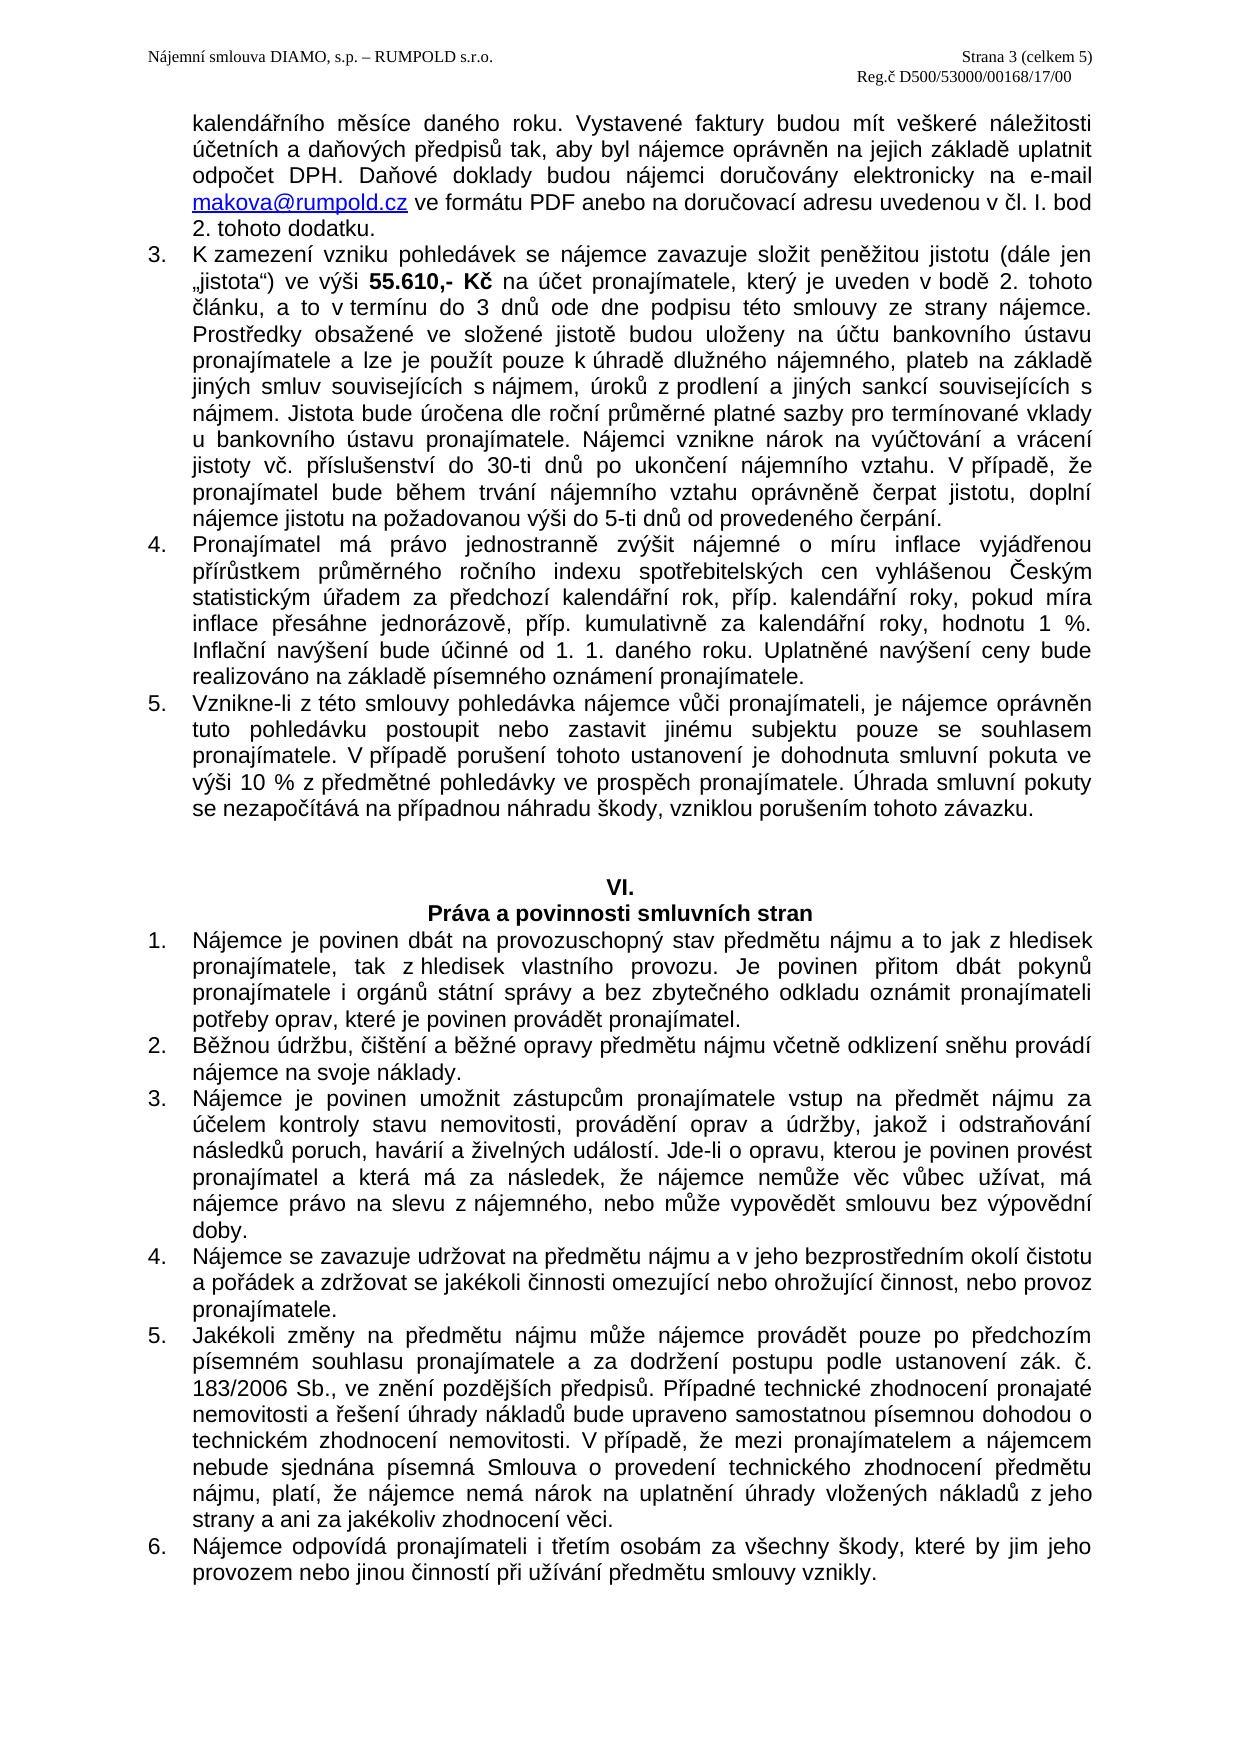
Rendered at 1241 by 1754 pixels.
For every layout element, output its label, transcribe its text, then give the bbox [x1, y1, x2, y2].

list Nájemce je povinen dbát na provozuschopný stav předmětu nájmu a to jak z hledisek pronajímatele, tak z hledisek vlastního provozu. Je povinen přitom dbát pokynů pronajímatele i orgánů státní správy a bez zbytečného odkladu oznámit pronajímateli potřeby oprav, které je povinen provádět pronajímatel. [148, 927, 1092, 1032]
list Pronajímatel má právo jednostranně zvýšit nájemné o míru inflace vyjádřenou přírůstkem průměrného ročního indexu spotřebitelských cen vyhlášenou Českým statistickým úřadem za předchozí kalendářní rok, příp. kalendářní roky, pokud míra inflace přesáhne jednorázově, příp. kumulativně za kalendářní roky, hodnotu 1 %. Inflační navýšení bude účinné od 1. 1. daného roku. Uplatněné navýšení ceny bude realizováno na základě písemného oznámení pronajímatele. [148, 531, 1092, 689]
list Jakékoli změny na předmětu nájmu může nájemce provádět pouze po předchozím písemném souhlasu pronajímatele a za dodržení postupu podle ustanovení zák. č. 183/2006 Sb., ve znění pozdějších předpisů. Případné technické zhodnocení pronajaté nemovitosti a řešení úhrady nákladů bude upraveno samostatnou písemnou dohodou o technickém zhodnocení nemovitosti. V případě, že mezi pronajímatelem a nájemcem nebude sjednána písemná Smlouva o provedení technického zhodnocení předmětu nájmu, platí, že nájemce nemá nárok na uplatnění úhrady vložených nákladů z jeho strany a ani za jakékoliv zhodnocení věci. [148, 1322, 1092, 1533]
list Běžnou údržbu, čištění a běžné opravy předmětu nájmu včetně odklizení sněhu provádí nájemce na svoje náklady. [148, 1032, 1092, 1085]
list K zamezení vzniku pohledávek se nájemce zavazuje složit peněžitou jistotu (dále jen „jistota“) ve výši 55.610,- Kč na účet pronajímatele, který je uveden v bodě 2. tohoto článku, a to v termínu do 3 dnů ode dne podpisu této smlouvy ze strany nájemce. Prostředky obsažené ve složené jistotě budou uloženy na účtu bankovního ústavu pronajímatele a lze je použít pouze k úhradě dlužného nájemného, plateb na základě jiných smluv souvisejících s nájmem, úroků z prodlení a jiných sankcí souvisejících s nájmem. Jistota bude úročena dle roční průměrné platné sazby pro termínované vklady u bankovního ústavu pronajímatele. Nájemci vznikne nárok na vyúčtování a vrácení jistoty vč. příslušenství do 30-ti dnů po ukončení nájemního vztahu. V případě, že pronajímatel bude během trvání nájemního vztahu oprávněně čerpat jistotu, doplní nájemce jistotu na požadovanou výši do 5-ti dnů od provedeného čerpání. [148, 241, 1092, 531]
subtitle Práva a povinnosti smluvních stran [148, 900, 1092, 927]
list Nájemce se zavazuje udržovat na předmětu nájmu a v jeho bezprostředním okolí čistotu a pořádek a zdržovat se jakékoli činnosti omezující nebo ohrožující činnost, nebo provoz pronajímatele. [148, 1243, 1092, 1322]
text VI. [148, 874, 1092, 900]
list Vznikne-li z této smlouvy pohledávka nájemce vůči pronajímateli, je nájemce oprávněn tuto pohledávku postoupit nebo zastavit jinému subjektu pouze se souhlasem pronajímatele. V případě porušení tohoto ustanovení je dohodnuta smluvní pokuta ve výši 10 % z předmětné pohledávky ve prospěch pronajímatele. Úhrada smluvní pokuty se nezapočítává na případnou náhradu škody, vzniklou porušením tohoto závazku. [148, 689, 1092, 821]
list Nájemce je povinen umožnit zástupcům pronajímatele vstup na předmět nájmu za účelem kontroly stavu nemovitosti, provádění oprav a údržby, jakož i odstraňování následků poruch, havárií a živelných událostí. Jde-li o opravu, kterou je povinen provést pronajímatel a která má za následek, že nájemce nemůže věc vůbec užívat, má nájemce právo na slevu z nájemného, nebo může vypovědět smlouvu bez výpovědní doby. [148, 1085, 1092, 1243]
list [154, 110, 1092, 241]
list Nájemce odpovídá pronajímateli i třetím osobám za všechny škody, které by jim jeho provozem nebo jinou činností při užívání předmětu smlouvy vznikly. [148, 1533, 1092, 1586]
